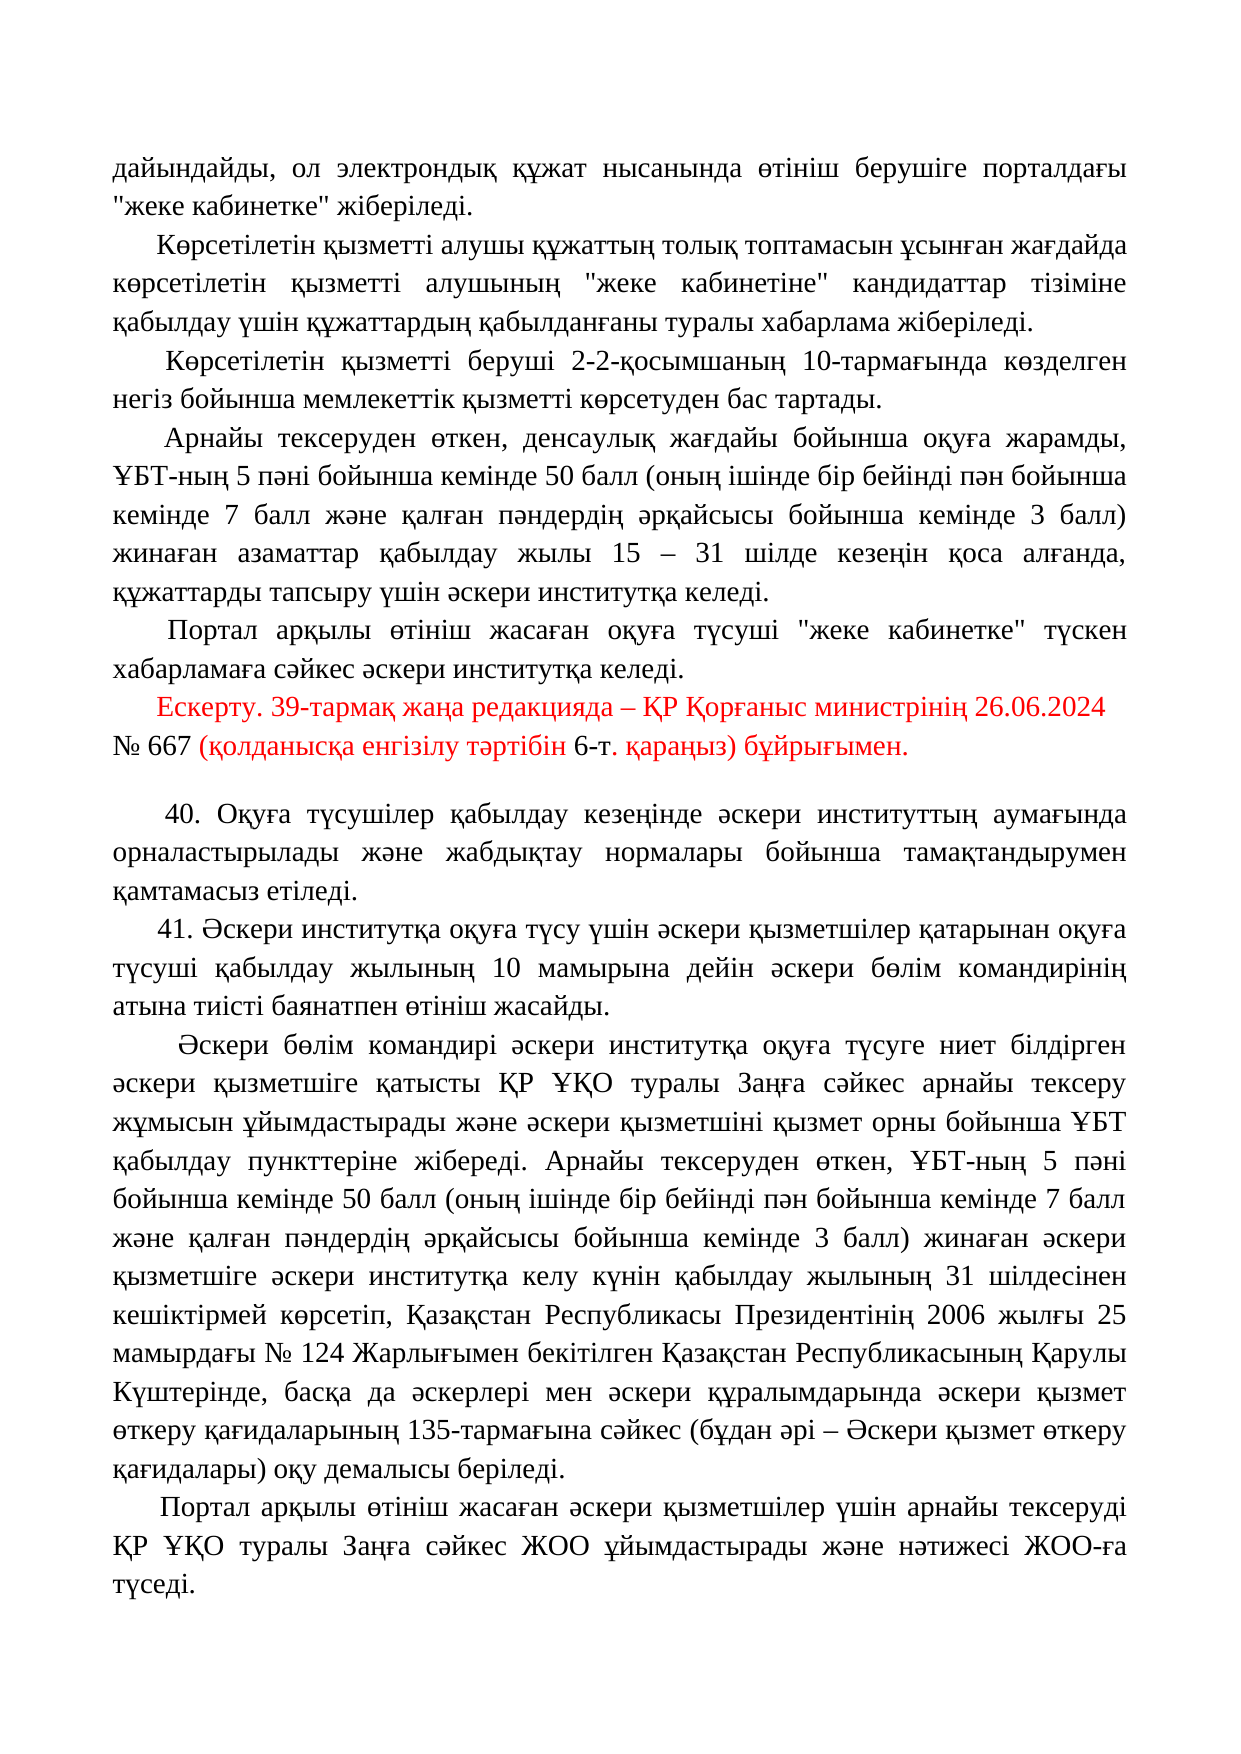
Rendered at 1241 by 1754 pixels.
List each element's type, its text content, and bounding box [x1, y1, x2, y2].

text Портал арқылы өтініш жасаған әскери қызметшілер үшін арнайы тексеруді ҚР ҰҚО туралы Заңға сәйкес ЖОО ұйымдастырады және нәтижесі ЖОО-ға түседі. [112, 1489, 1128, 1600]
text Көрсетілетін қызметті алушы құжаттың толық топтамасын ұсынған жағдайда көрсетілетін қызметті алушының "жеке кабинетіне" кандидаттар тізіміне қабылдау үшін құжаттардың қабылданғаны туралы хабарлама жіберіледі. [112, 227, 1128, 338]
text Көрсетілетін қызметті беруші 2-2-қосымшаның 10-тармағында көзделген негіз бойынша мемлекеттік қызметті көрсетуден бас тартады. [112, 343, 1128, 415]
text Арнайы тексеруден өткен, денсаулық жағдайы бойынша оқуға жарамды, ҰБТ-ның 5 пәні бойынша кемінде 50 балл (оның ішінде бір бейінді пән бойынша кемінде 7 балл және қалған пәндердің әрқайсысы бойынша кемінде 3 балл) жинаған азаматтар қабылдау жылы 15 – 31 шілде кезеңін қоса алғанда, құжаттарды тапсыру үшін әскери институтқа келеді. [112, 420, 1128, 607]
text Портал арқылы өтініш жасаған оқуға түсуші "жеке кабинетке" түскен хабарламаға сәйкес әскери институтқа келеді. [112, 612, 1128, 684]
text Ескерту. 39-тармақ жаңа редакцияда – ҚР Қорғаныс министрінің 26.06.2024 № 667 (қолданысқа енгізілу тәртібін 6-т. қараңыз) бұйрығымен. [112, 689, 1128, 792]
text 41. Әскери институтқа оқуға түсу үшін әскери қызметшілер қатарынан оқуға түсуші қабылдау жылының 10 мамырына дейін әскери бөлім командирінің атына тиісті баянатпен өтініш жасайды. [112, 911, 1128, 1022]
text 40. Оқуға түсушілер қабылдау кезеңінде әскери институттың аумағында орналастырылады және жабдықтау нормалары бойынша тамақтандырумен қамтамасыз етіледі. [112, 796, 1128, 906]
